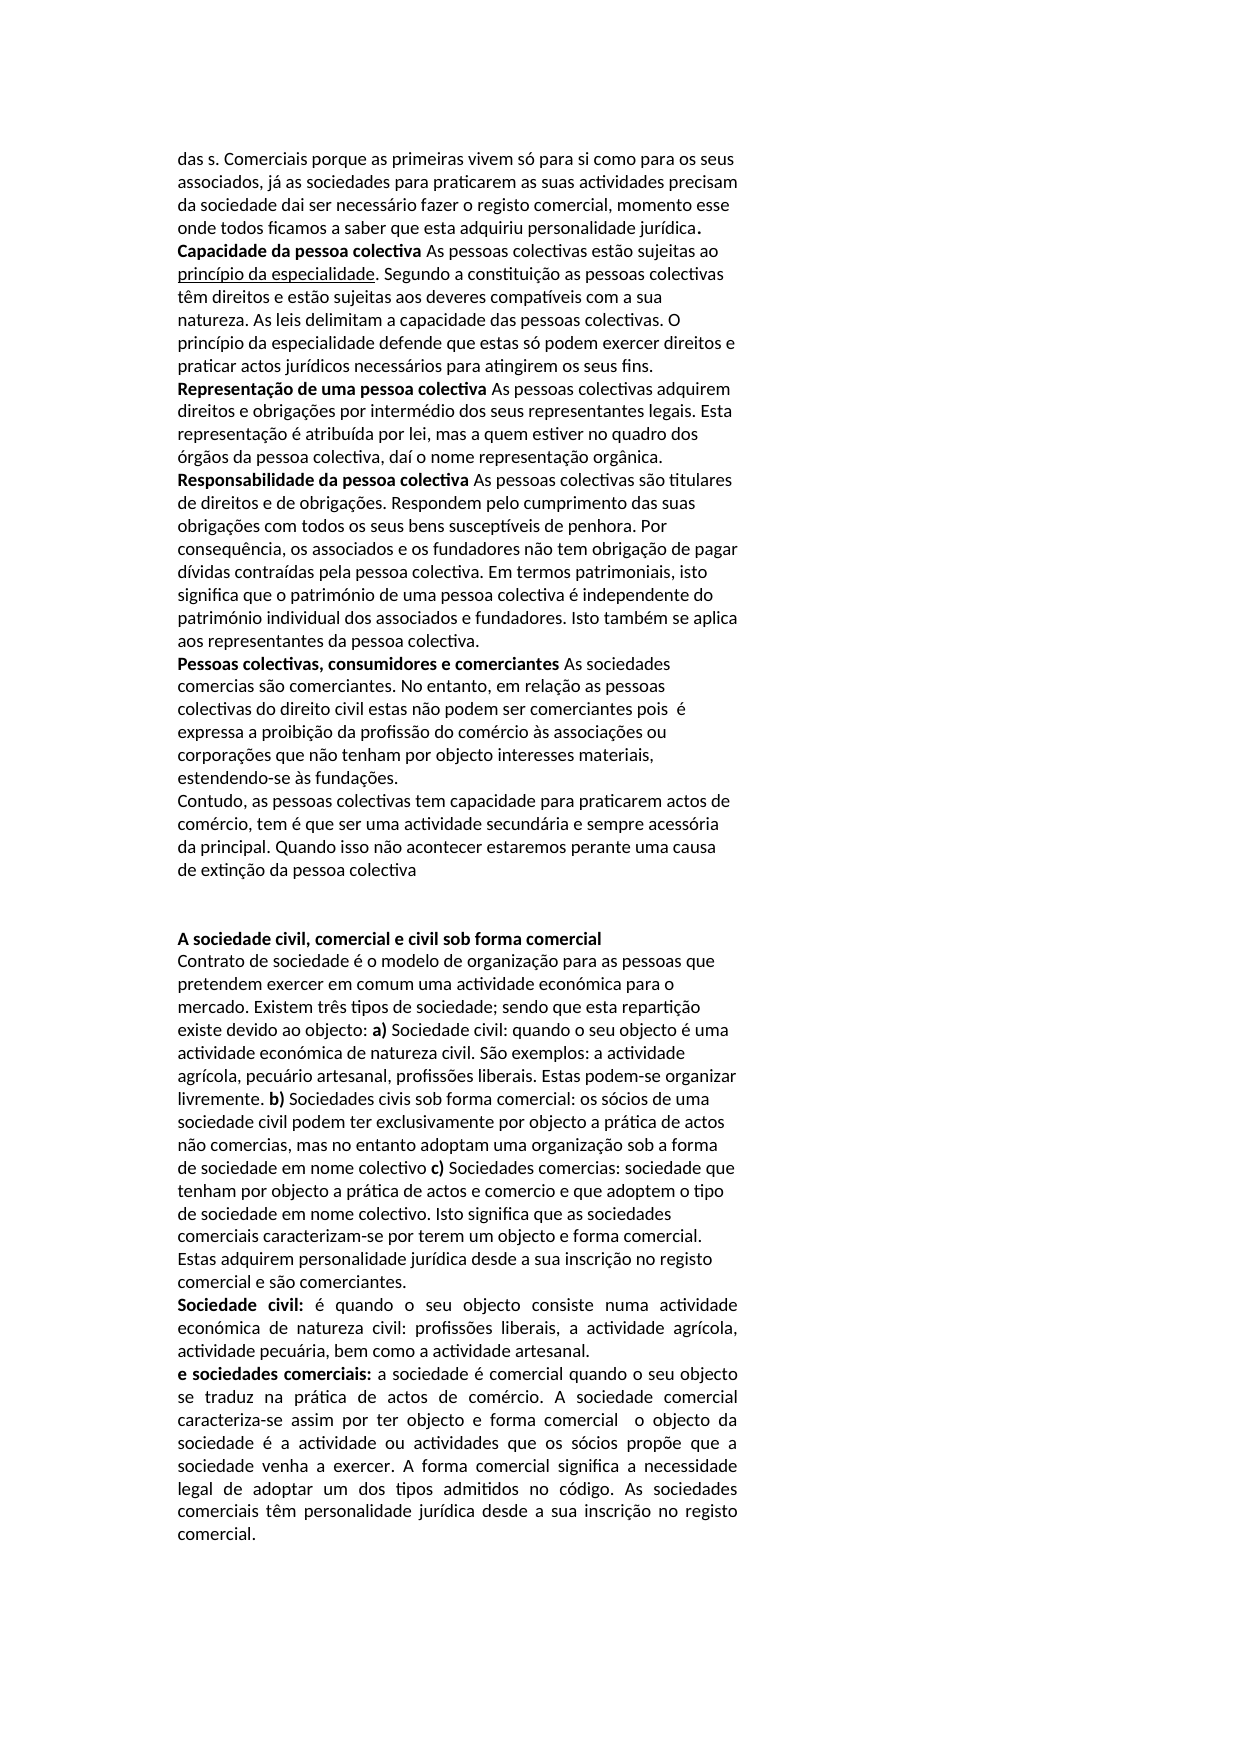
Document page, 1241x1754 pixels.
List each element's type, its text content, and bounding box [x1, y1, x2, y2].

text Contudo, as pessoas colectivas tem capacidade para praticarem actos de comércio, tem é que ser uma actividade secundária e sempre acessória da principal. Quando isso não acontecer estaremos perante uma causa de extinção da pessoa colectiva [177, 789, 738, 881]
text Pessoas colectivas, consumidores e comerciantes As sociedades comercias são comerciantes. No entanto, em relação as pessoas colectivas do direito civil estas não podem ser comerciantes pois é expressa a proibição da profissão do comércio às associações ou corporações que não tenham por objecto interesses materiais, estendendo-se às fundações. [177, 652, 738, 789]
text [177, 148, 738, 468]
text A sociedade civil, comercial e civil sob forma comercial [177, 927, 738, 950]
text Responsabilidade da pessoa colectiva As pessoas colectivas são titulares de direitos e de obrigações. Respondem pelo cumprimento das suas obrigações com todos os seus bens susceptíveis de penhora. Por consequência, os associados e os fundadores não tem obrigação de pagar dívidas contraídas pela pessoa colectiva. Em termos patrimoniais, isto significa que o património de uma pessoa colectiva é independente do património individual dos associados e fundadores. Isto também se aplica aos representantes da pessoa colectiva. [177, 468, 738, 652]
text e sociedades comerciais: a sociedade é comercial quando o seu objecto se traduz na prática de actos de comércio. A sociedade comercial caracteriza-se assim por ter objecto e forma comercial o objecto da sociedade é a actividade ou actividades que os sócios propõe que a sociedade venha a exercer. A forma comercial significa a necessidade legal de adoptar um dos tipos admitidos no código. As sociedades comerciais têm personalidade jurídica desde a sua inscrição no registo comercial. [177, 1362, 738, 1546]
text Contrato de sociedade é o modelo de organização para as pessoas que pretendem exercer em comum uma actividade económica para o mercado. Existem três tipos de sociedade; sendo que esta repartição existe devido ao objecto: a) Sociedade civil: quando o seu objecto é uma actividade económica de natureza civil. São exemplos: a actividade agrícola, pecuário artesanal, profissões liberais. Estas podem-se organizar livremente. b) Sociedades civis sob forma comercial: os sócios de uma sociedade civil podem ter exclusivamente por objecto a prática de actos não comercias, mas no entanto adoptam uma organização sob a forma de sociedade em nome colectivo c) Sociedades comercias: sociedade que tenham por objecto a prática de actos e comercio e que adoptem o tipo de sociedade em nome colectivo. Isto significa que as sociedades comerciais caracterizam-se por terem um objecto e forma comercial. Estas adquirem personalidade jurídica desde a sua inscrição no registo comercial e são comerciantes. [177, 950, 738, 1293]
text Sociedade civil: é quando o seu objecto consiste numa actividade económica de natureza civil: profissões liberais, a actividade agrícola, actividade pecuária, bem como a actividade artesanal. [177, 1293, 738, 1362]
